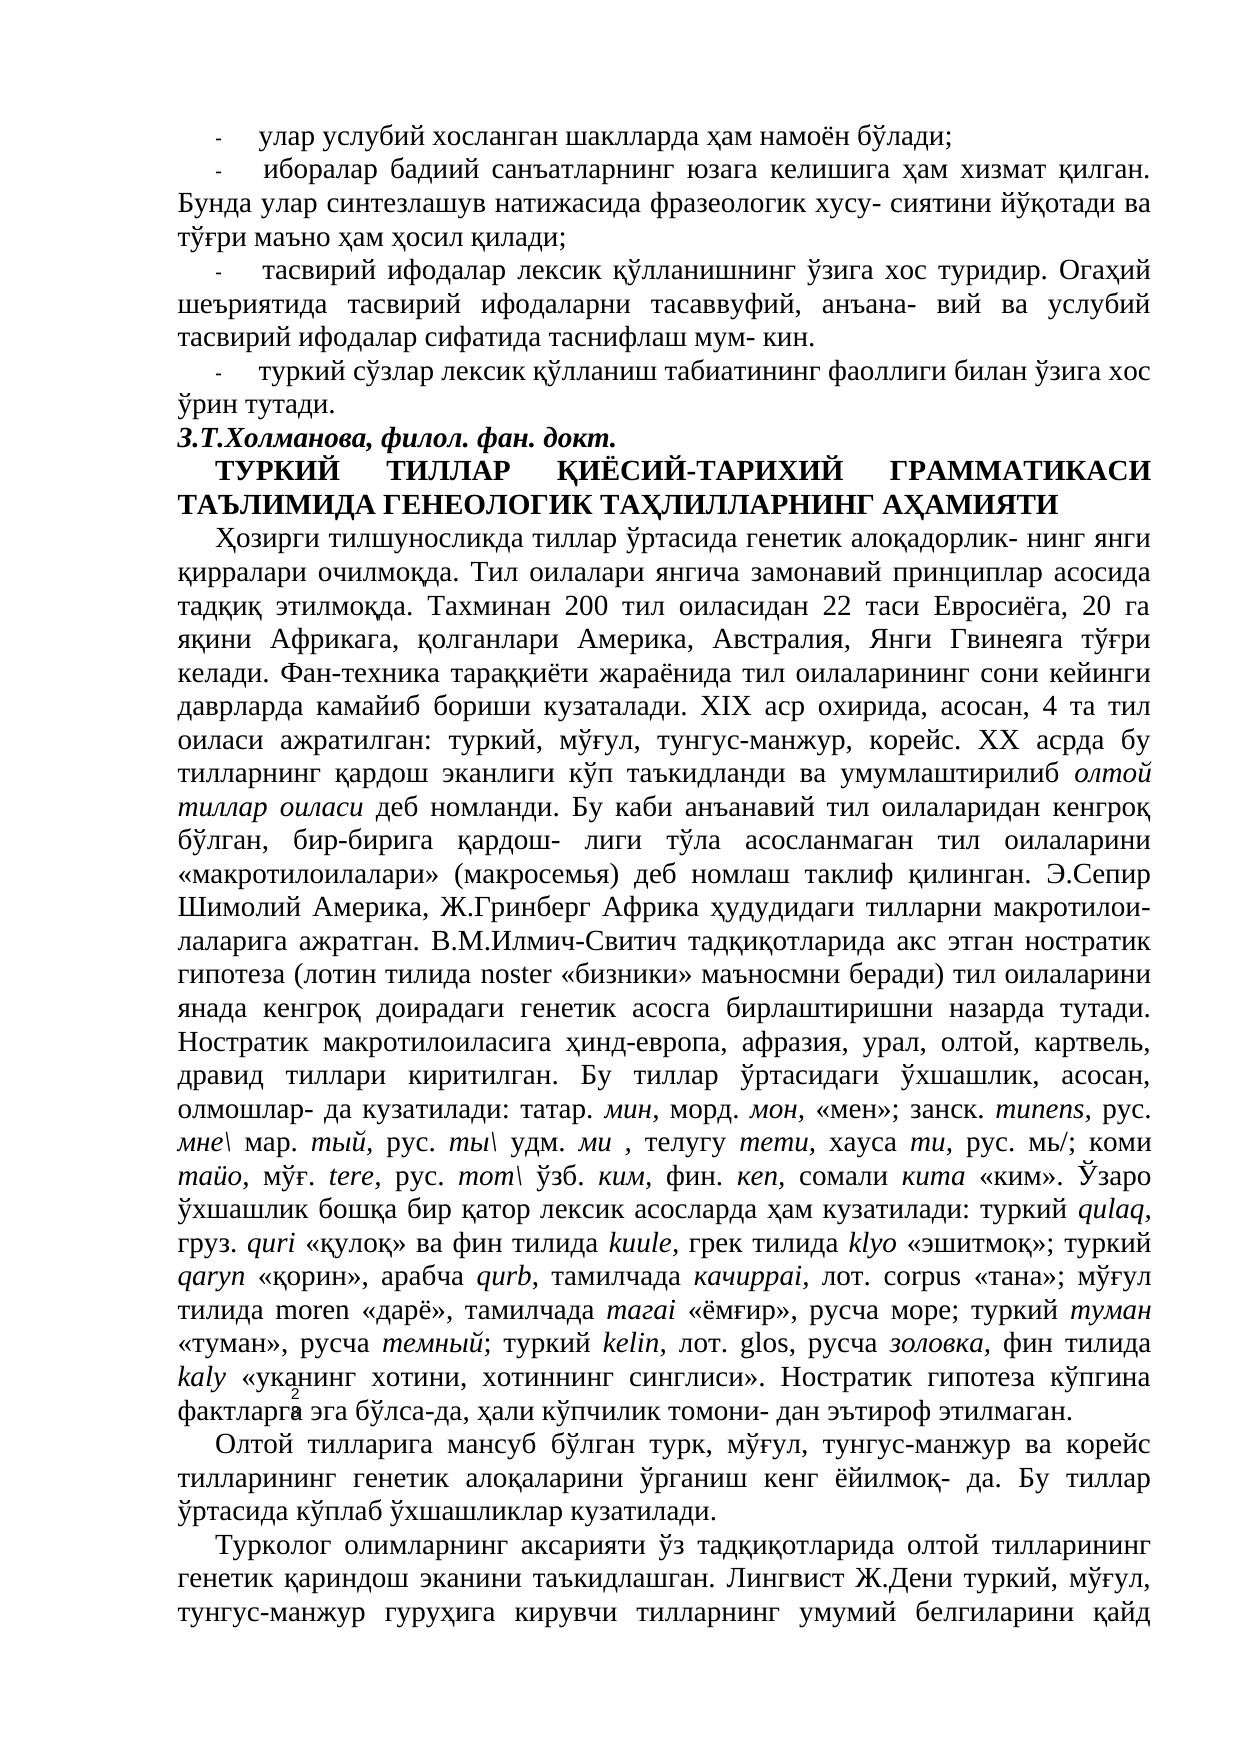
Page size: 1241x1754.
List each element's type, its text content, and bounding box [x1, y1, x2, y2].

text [177, 1527, 1152, 1627]
list иборалар бадиий санъатларнинг юзага келишига ҳам хизмат қилган. Бунда улар синтезлашув натижасида фразеологик хусу- сиятини йўқотади ва тўғри маъно ҳам ҳосил қилади; [177, 152, 1152, 252]
text Олтой тилларига мансуб бўлган турк, мўғул, тунгус-манжур ва корейс тилларининг генетик алоқаларини ўрганиш кенг ёйилмоқ- да. Бу тиллар ўртасида кўплаб ўхшашликлар кузатилади. [177, 1426, 1152, 1527]
text Ҳозирги тилшуносликда тиллар ўртасида генетик алоқадорлик- нинг янги қирралари очилмоқда. Тил оилалари янгича замонавий принциплар асосида тадқиқ этилмоқда. Тахминан 200 тил оиласидан 22 таси Евросиёга, 20 га яқини Африкага, қолганлари Америка, Австралия, Янги Гвинеяга тўғри келади. Фан-техника тараққиёти жараёнида тил оилаларининг сони кейинги даврларда камайиб бориши кузаталади. XIX аср охирида, асосан, 4 та тил оиласи ажратилган: туркий, мўғул, тунгус-манжур, корейс. XX асрда бу тилларнинг қардош эканлиги кўп таъкидланди ва умумлаштирилиб олтой тиллар оиласи деб номланди. Бу каби анъанавий тил оилаларидан кенгроқ бўлган, бир-бирига қардош- лиги тўла асосланмаган тил оилаларини «макротилоилалари» (макросемья) деб номлаш таклиф қилинган. Э.Сепир Шимолий Америка, Ж.Гринберг Африка ҳудудидаги тилларни макротилои- лаларига ажратган. В.М.Илмич-Свитич тадқиқотларида акс этган ностратик гипотеза (лотин тилида noster «бизники» маъносмни беради) тил оилаларини янада кенгроқ доирадаги генетик асосга бирлаштиришни назарда тутади. Ностратик макротилоиласига ҳинд-европа, афразия, урал, олтой, картвель, дравид тиллари киритилган. Бу тиллар ўртасидаги ўхшашлик, асосан, олмошлар- да кузатилади: татар. мин, морд. мон, «мен»; занск. munens, рус. мне\ мар. тый, рус. ты\ удм. ми , телугу тети, хауса ти, рус. мь/; коми таüо, мўғ. tere, рус. тот\ ўзб. ким, фин. кеп, сомали кита «ким». Ўзаро ўхшашлик бошқа бир қатор лексик асосларда ҳам кузатилади: туркий qulaq, груз. quri «қулоқ» ва фин тилида kuule, грек тилида klyo «эшитмоқ»; туркий qaryn «қорин», арабча qurb, тамилчада качирраі, лот. corpus «тана»; мўғул тилида moren «дарё», тамилчада тагаі «ёмғир», русча море; туркий туман «туман», русча темный; туркий kelin, лот. glos, русча золовка, фин тилида kaly «уканинг хотини, хотиннинг синглиси». Ностратик гипотеза кўпгина фактларга эга бўлса-да, ҳали кўпчилик томони- дан эътироф этилмаган. [177, 521, 1152, 1426]
text ТУРКИЙ ТИЛЛАР ҚИЁСИЙ-ТАРИХИЙ ГРАММАТИКАСИ ТАЪЛИМИДА ГЕНЕОЛОГИК ТАҲЛИЛЛАРНИНГ АҲАМИЯТИ [177, 453, 1152, 521]
list туркий сўзлар лексик қўлланиш табиатининг фаоллиги билан ўзига хос ўрин тутади. [177, 353, 1152, 420]
list тасвирий ифодалар лексик қўлланишнинг ўзига хос туридир. Огаҳий шеъриятида тасвирий ифодаларни тасаввуфий, анъана- вий ва услубий тасвирий ифодалар сифатида таснифлаш мум- кин. [177, 252, 1152, 353]
text З.Т.Холманова, филол. фан. докт. [177, 420, 1152, 453]
list улар услубий хосланган шаклларда ҳам намоён бўлади; [177, 118, 1152, 152]
